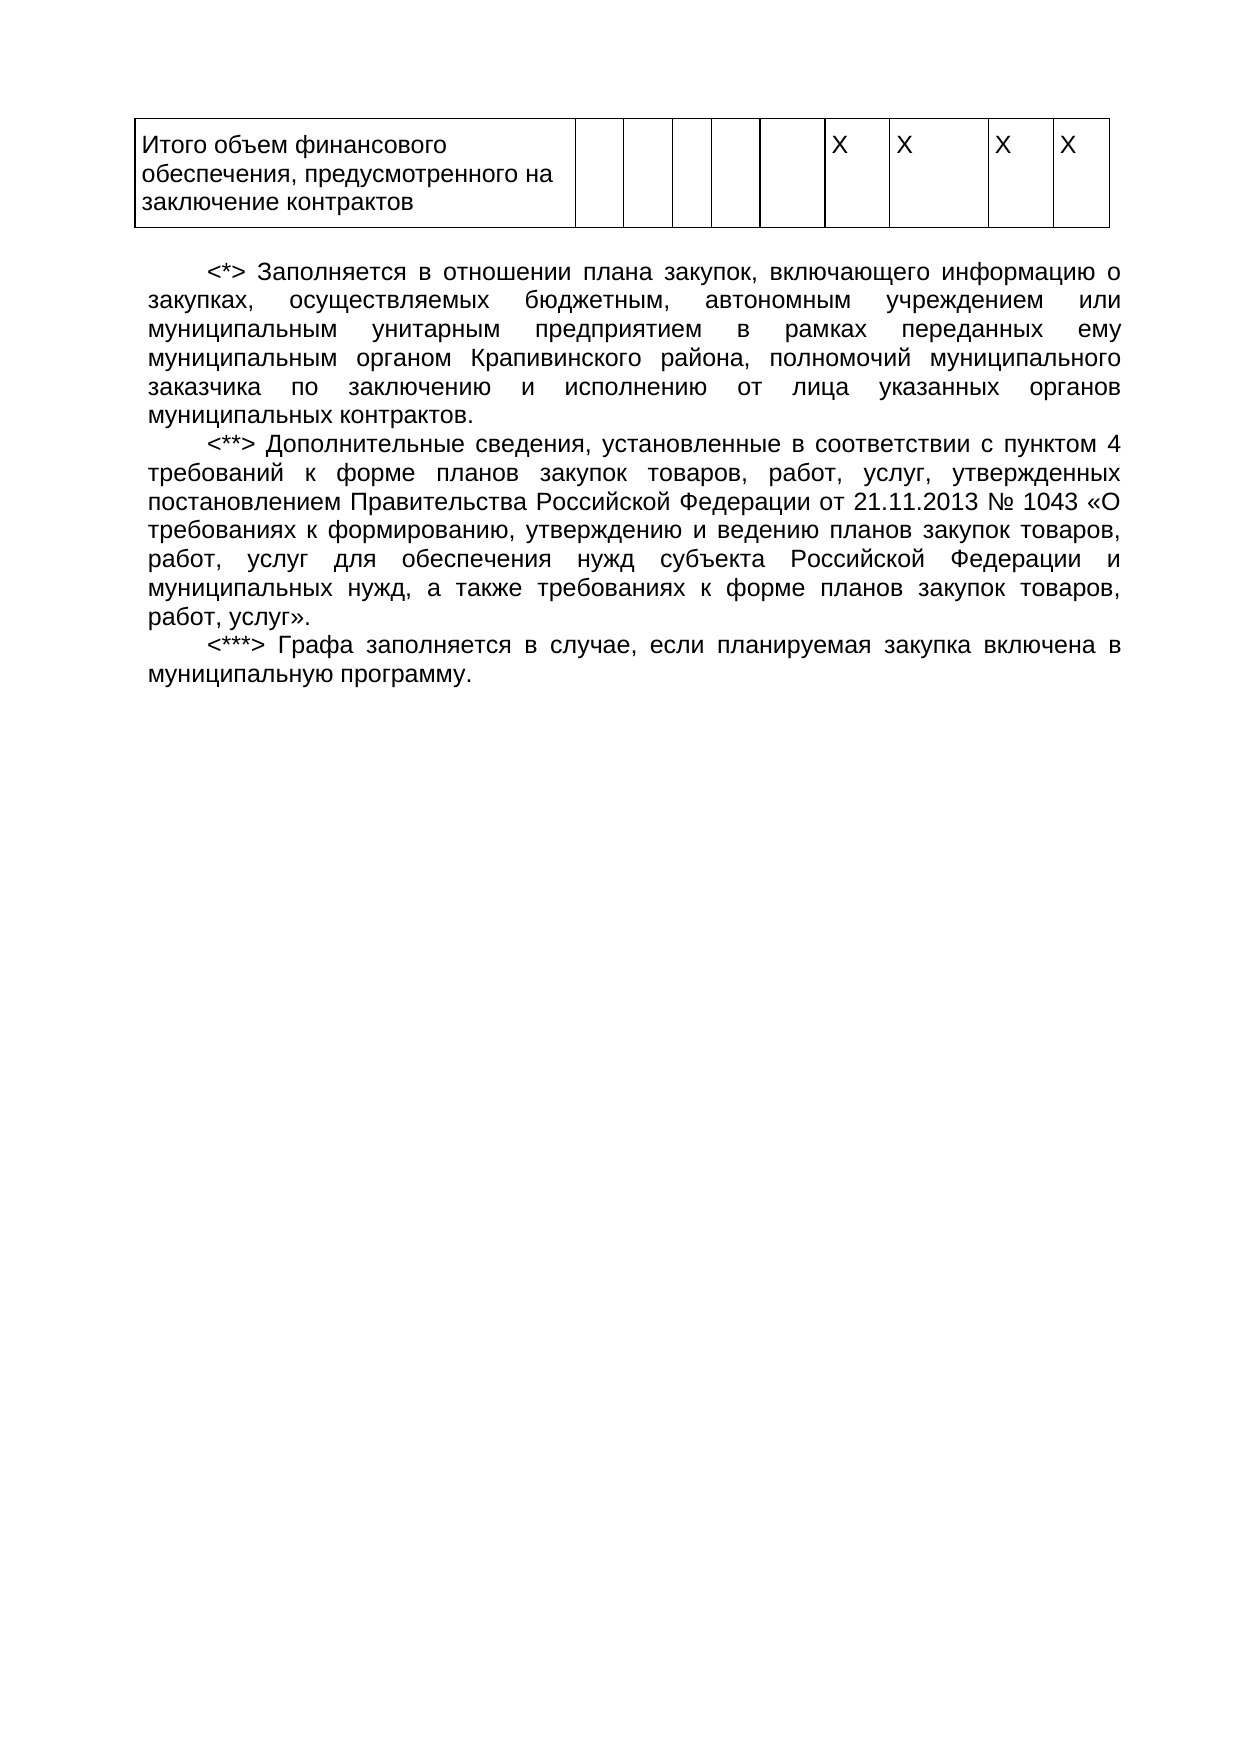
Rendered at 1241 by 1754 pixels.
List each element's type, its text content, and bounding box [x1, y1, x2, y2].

table_cell X [826, 119, 889, 227]
table_cell Итого объем финансового обеспечения, предусмотренного на заключение контрактов [136, 119, 575, 227]
table_cell [761, 119, 824, 227]
text <***> Графа заполняется в случае, если планируемая закупка включена в муниципальную программу. [148, 630, 1122, 688]
table_cell X [989, 119, 1053, 227]
table_cell [673, 119, 711, 227]
text <*> Заполняется в отношении плана закупок, включающего информацию о закупках, осуществляемых бюджетным, автономным учреждением или муниципальным унитарным предприятием в рамках переданных ему муниципальным органом Крапивинского района, полномочий муниципального заказчика по заключению и исполнению от лица указанных органов муниципальных контрактов. [148, 256, 1122, 429]
table_cell [576, 119, 623, 227]
text <**> Дополнительные сведения, установленные в соответствии с пунктом 4 требований к форме планов закупок товаров, работ, услуг, утвержденных постановлением Правительства Российской Федерации от 21.11.2013 № 1043 «О требованиях к формированию, утверждению и ведению планов закупок товаров, работ, услуг для обеспечения нужд субъекта Российской Федерации и муниципальных нужд, а также требованиях к форме планов закупок товаров, работ, услуг». [148, 429, 1122, 630]
table_cell X [1054, 119, 1109, 227]
table_cell X [890, 119, 988, 227]
table_cell [712, 119, 759, 227]
table_cell [624, 119, 672, 227]
